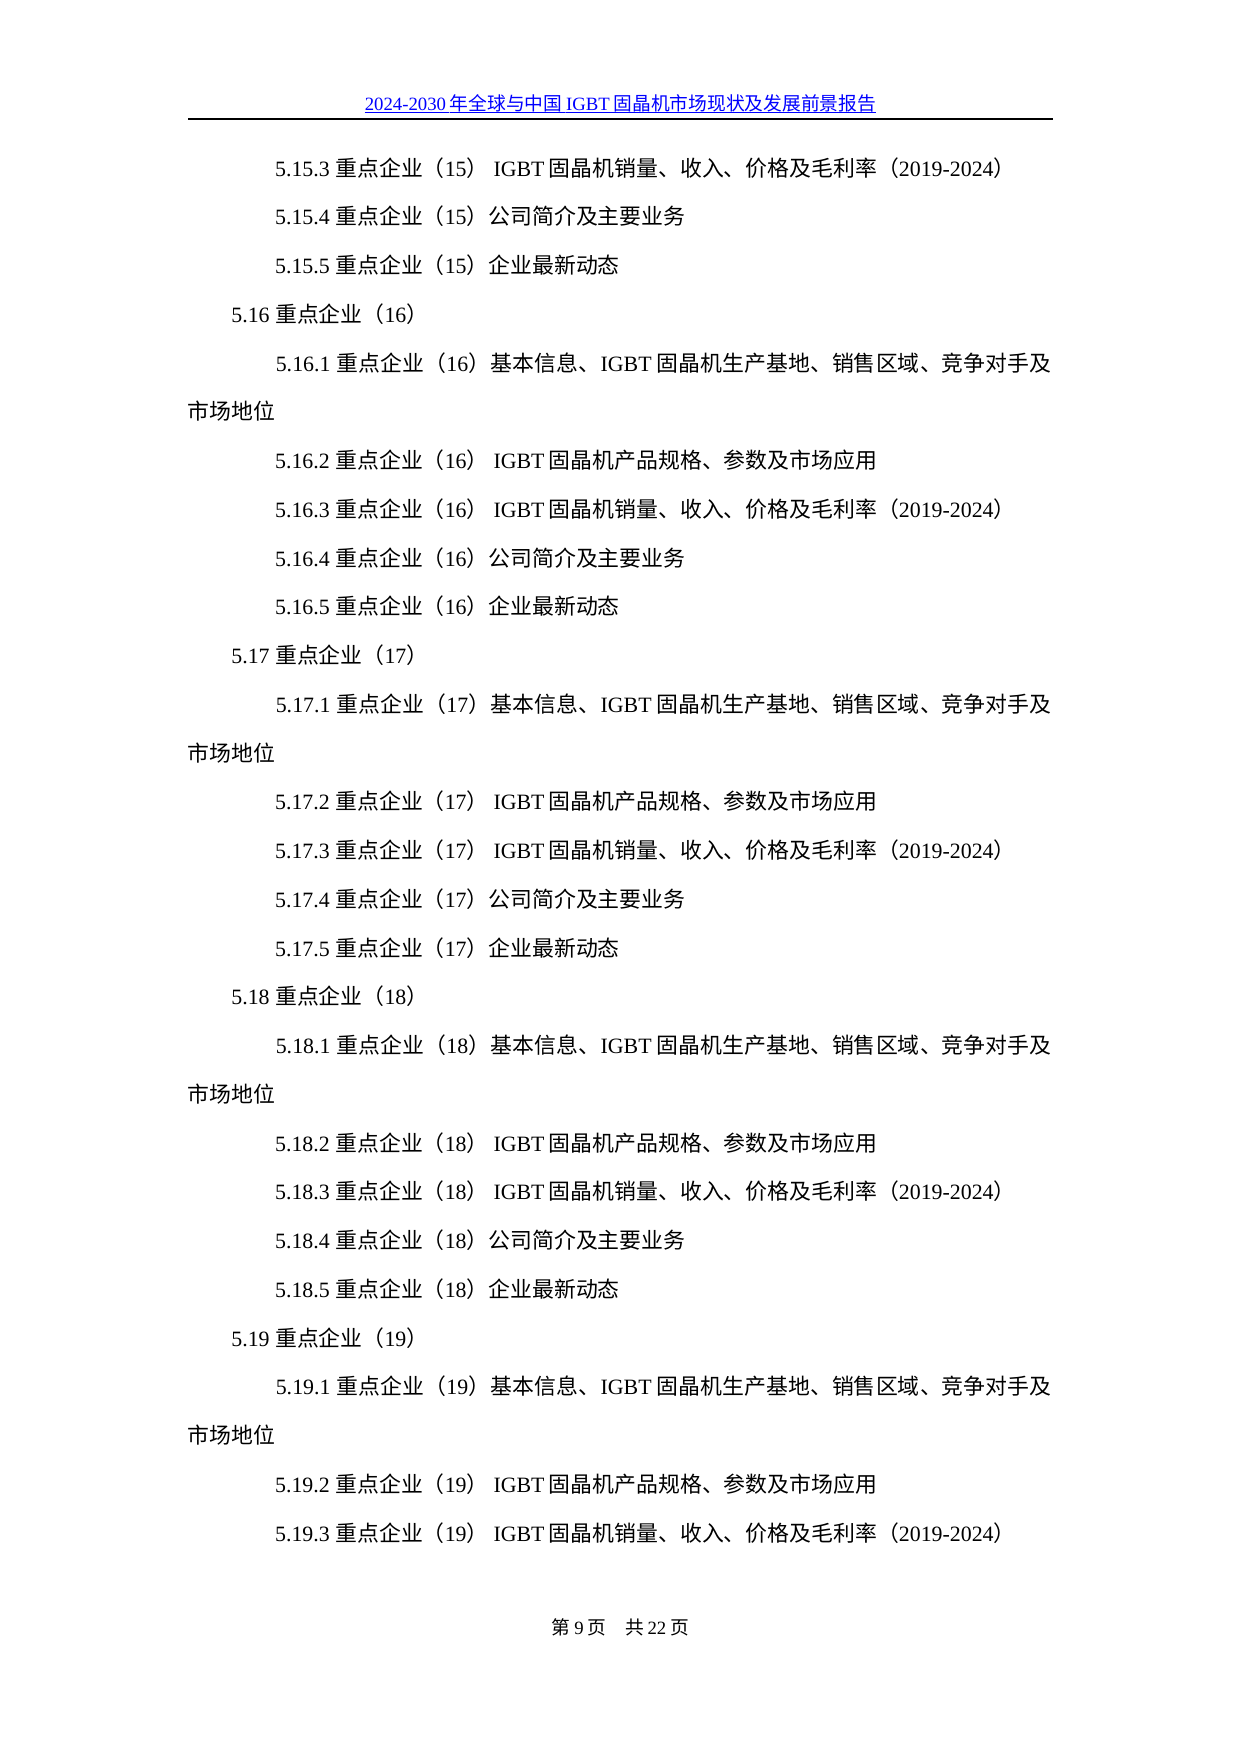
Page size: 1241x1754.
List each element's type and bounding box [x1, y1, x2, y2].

text [187, 150, 1053, 1548]
